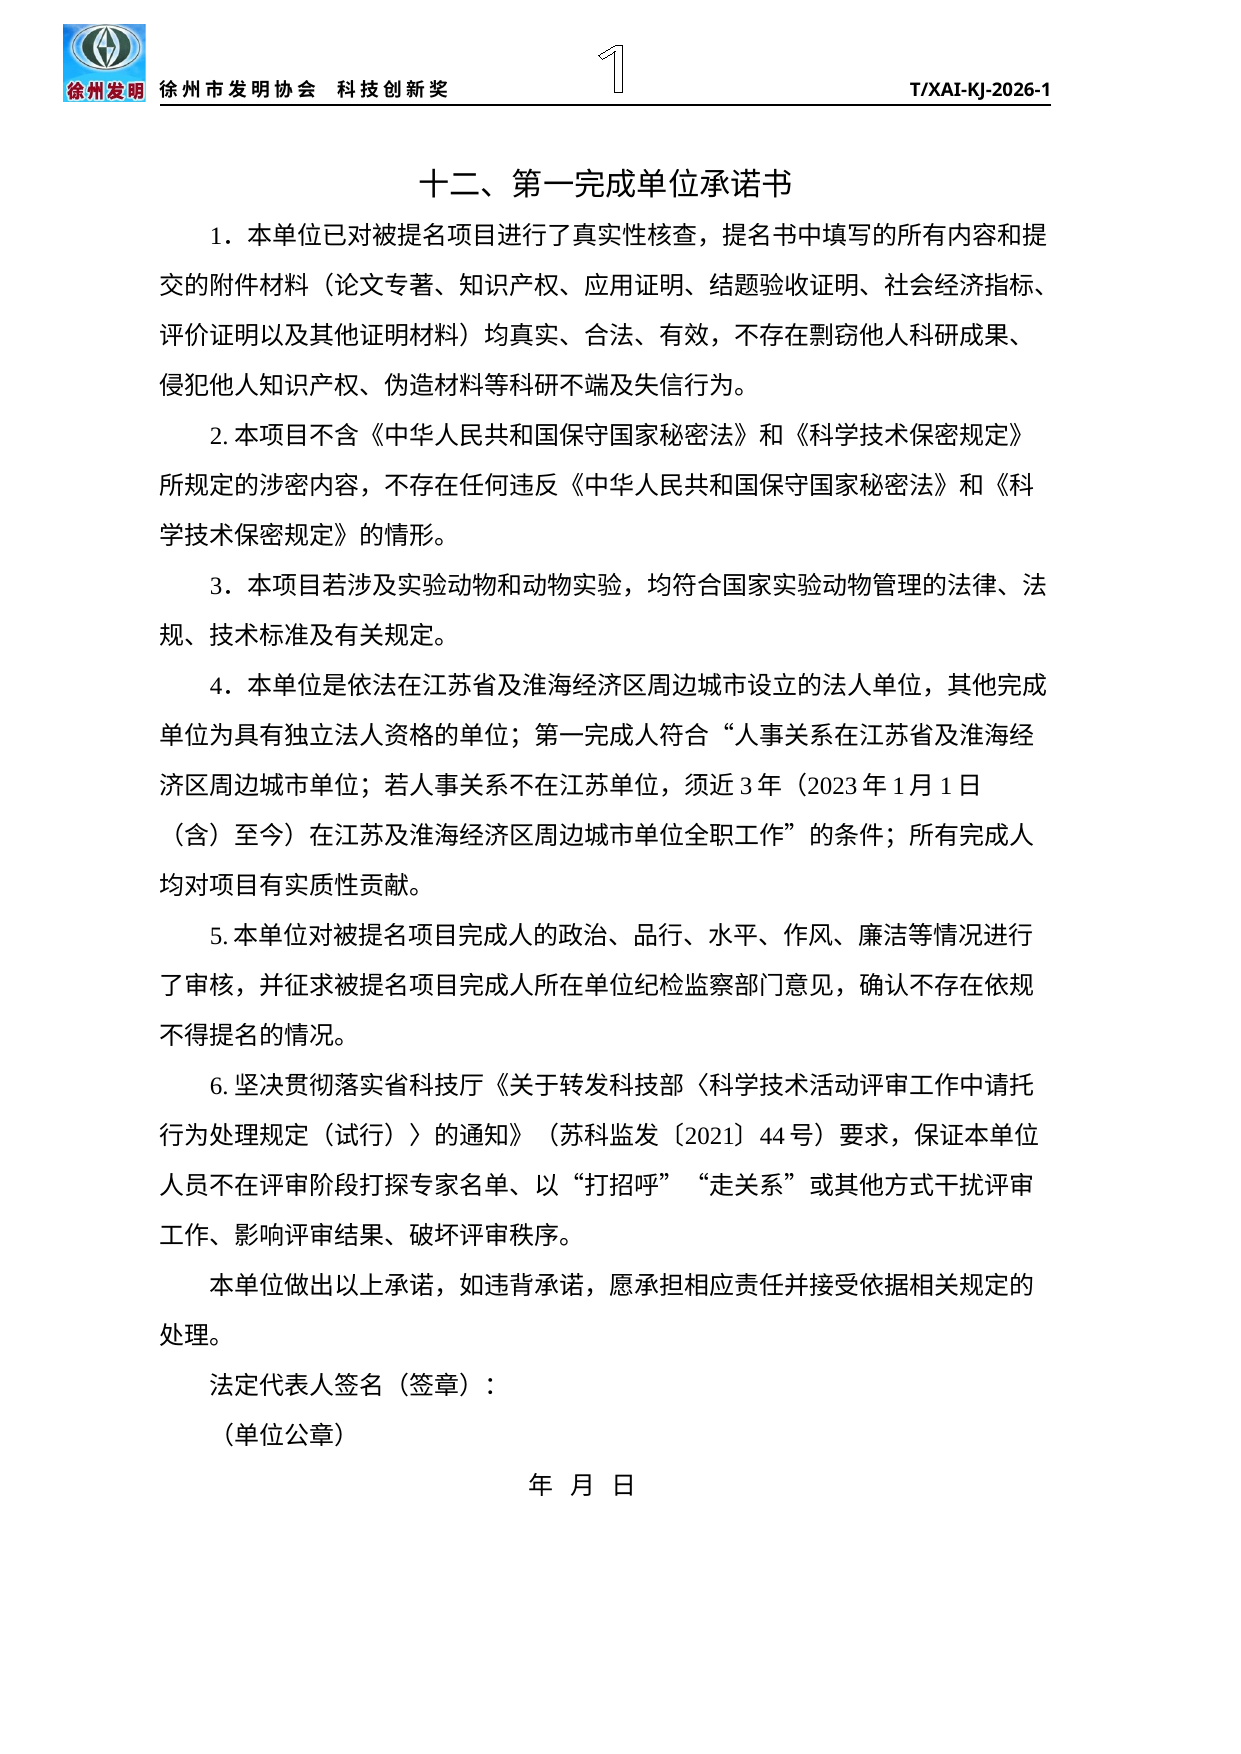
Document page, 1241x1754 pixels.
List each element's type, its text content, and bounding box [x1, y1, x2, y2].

text 1．本单位已对被提名项目进行了真实性核查，提名书中填写的所有内容和提交的附件材料（论文专著、知识产权、应用证明、结题验收证明、社会经济指标、评价证明以及其他证明材料）均真实、合法、有效，不存在剽窃他人科研成果、侵犯他人知识产权、伪造材料等科研不端及失信行为。 [159, 205, 1051, 405]
picture [63, 24, 146, 102]
text 十二、第一完成单位承诺书 [159, 159, 1051, 205]
text 年 月 日 [159, 1455, 1051, 1505]
text 6. 坚决贯彻落实省科技厅《关于转发科技部〈科学技术活动评审工作中请托行为处理规定（试行）〉的通知》（苏科监发〔2021〕44号）要求，保证本单位人员不在评审阶段打探专家名单、以“打招呼”“走关系”或其他方式干扰评审工作、影响评审结果、破坏评审秩序。 [159, 1055, 1051, 1255]
text 5. 本单位对被提名项目完成人的政治、品行、水平、作风、廉洁等情况进行了审核，并征求被提名项目完成人所在单位纪检监察部门意见，确认不存在依规不得提名的情况。 [159, 905, 1051, 1055]
text 3．本项目若涉及实验动物和动物实验，均符合国家实验动物管理的法律、法规、技术标准及有关规定。 [159, 555, 1051, 655]
text 4．本单位是依法在江苏省及淮海经济区周边城市设立的法人单位，其他完成单位为具有独立法人资格的单位；第一完成人符合“人事关系在江苏省及淮海经济区周边城市单位；若人事关系不在江苏单位，须近3年（2023年1月1日（含）至今）在江苏及淮海经济区周边城市单位全职工作”的条件；所有完成人均对项目有实质性贡献。 [159, 655, 1051, 905]
text 法定代表人签名（签章）： [159, 1355, 1051, 1405]
text 本单位做出以上承诺，如违背承诺，愿承担相应责任并接受依据相关规定的处理。 [159, 1255, 1051, 1355]
text 2. 本项目不含《中华人民共和国保守国家秘密法》和《科学技术保密规定》所规定的涉密内容，不存在任何违反《中华人民共和国保守国家秘密法》和《科学技术保密规定》的情形。 [159, 405, 1051, 555]
text （单位公章） [159, 1405, 1051, 1455]
